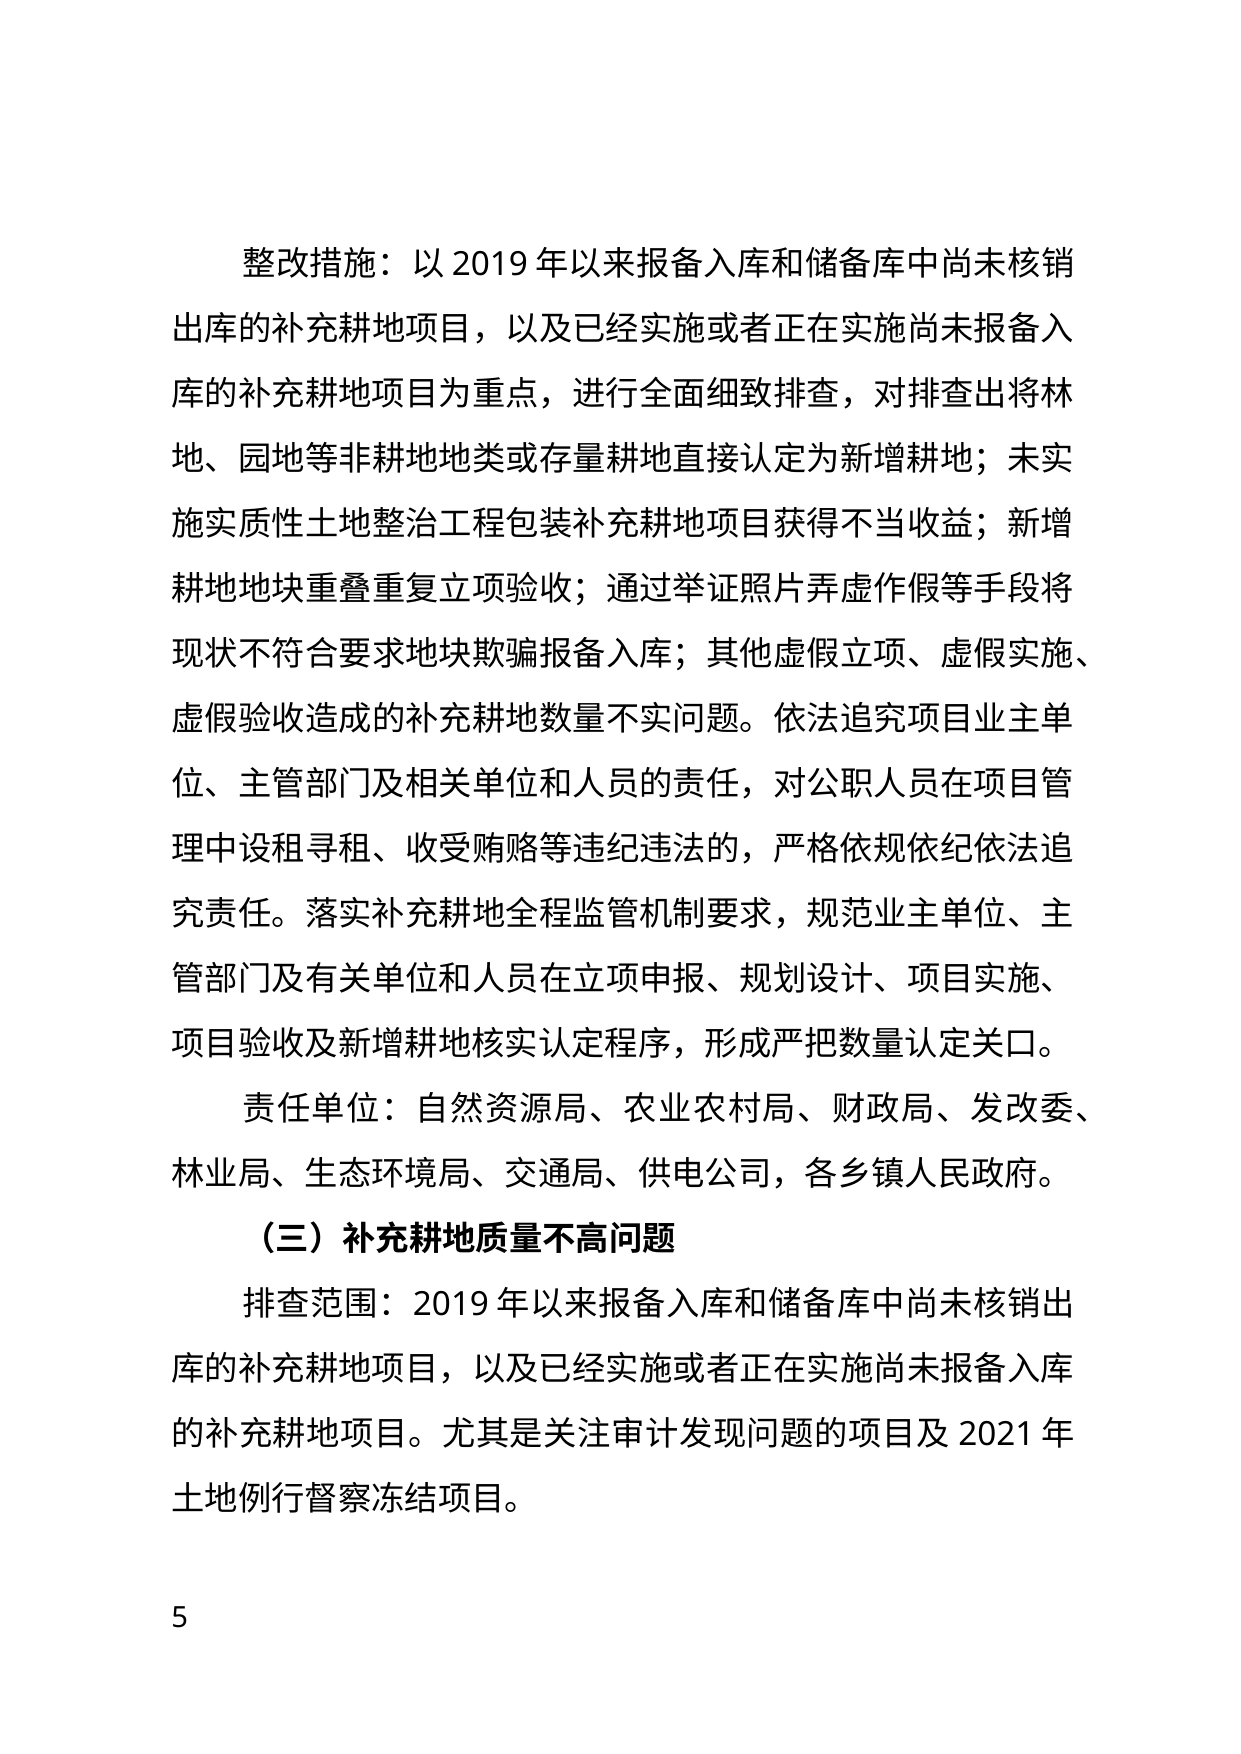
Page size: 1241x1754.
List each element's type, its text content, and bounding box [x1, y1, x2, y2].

text （三）补充耕地质量不高问题 [171, 1203, 1075, 1268]
text 整改措施：以2019年以来报备入库和储备库中尚未核销出库的补充耕地项目，以及已经实施或者正在实施尚未报备入库的补充耕地项目为重点，进行全面细致排查，对排查出将林地、园地等非耕地地类或存量耕地直接认定为新增耕地；未实施实质性土地整治工程包装补充耕地项目获得不当收益；新增耕地地块重叠重复立项验收；通过举证照片弄虚作假等手段将现状不符合要求地块欺骗报备入库；其他虚假立项、虚假实施、虚假验收造成的补充耕地数量不实问题。依法追究项目业主单位、主管部门及相关单位和人员的责任，对公职人员在项目管理中设租寻租、收受贿赂等违纪违法的，严格依规依纪依法追究责任。落实补充耕地全程监管机制要求，规范业主单位、主管部门及有关单位和人员在立项申报、规划设计、项目实施、项目验收及新增耕地核实认定程序，形成严把数量认定关口。 [171, 228, 1075, 1073]
text 责任单位：自然资源局、农业农村局、财政局、发改委、林业局、生态环境局、交通局、供电公司，各乡镇人民政府。 [171, 1073, 1075, 1203]
text 排查范围：2019年以来报备入库和储备库中尚未核销出库的补充耕地项目，以及已经实施或者正在实施尚未报备入库的补充耕地项目。尤其是关注审计发现问题的项目及2021年土地例行督察冻结项目。 [171, 1268, 1075, 1528]
